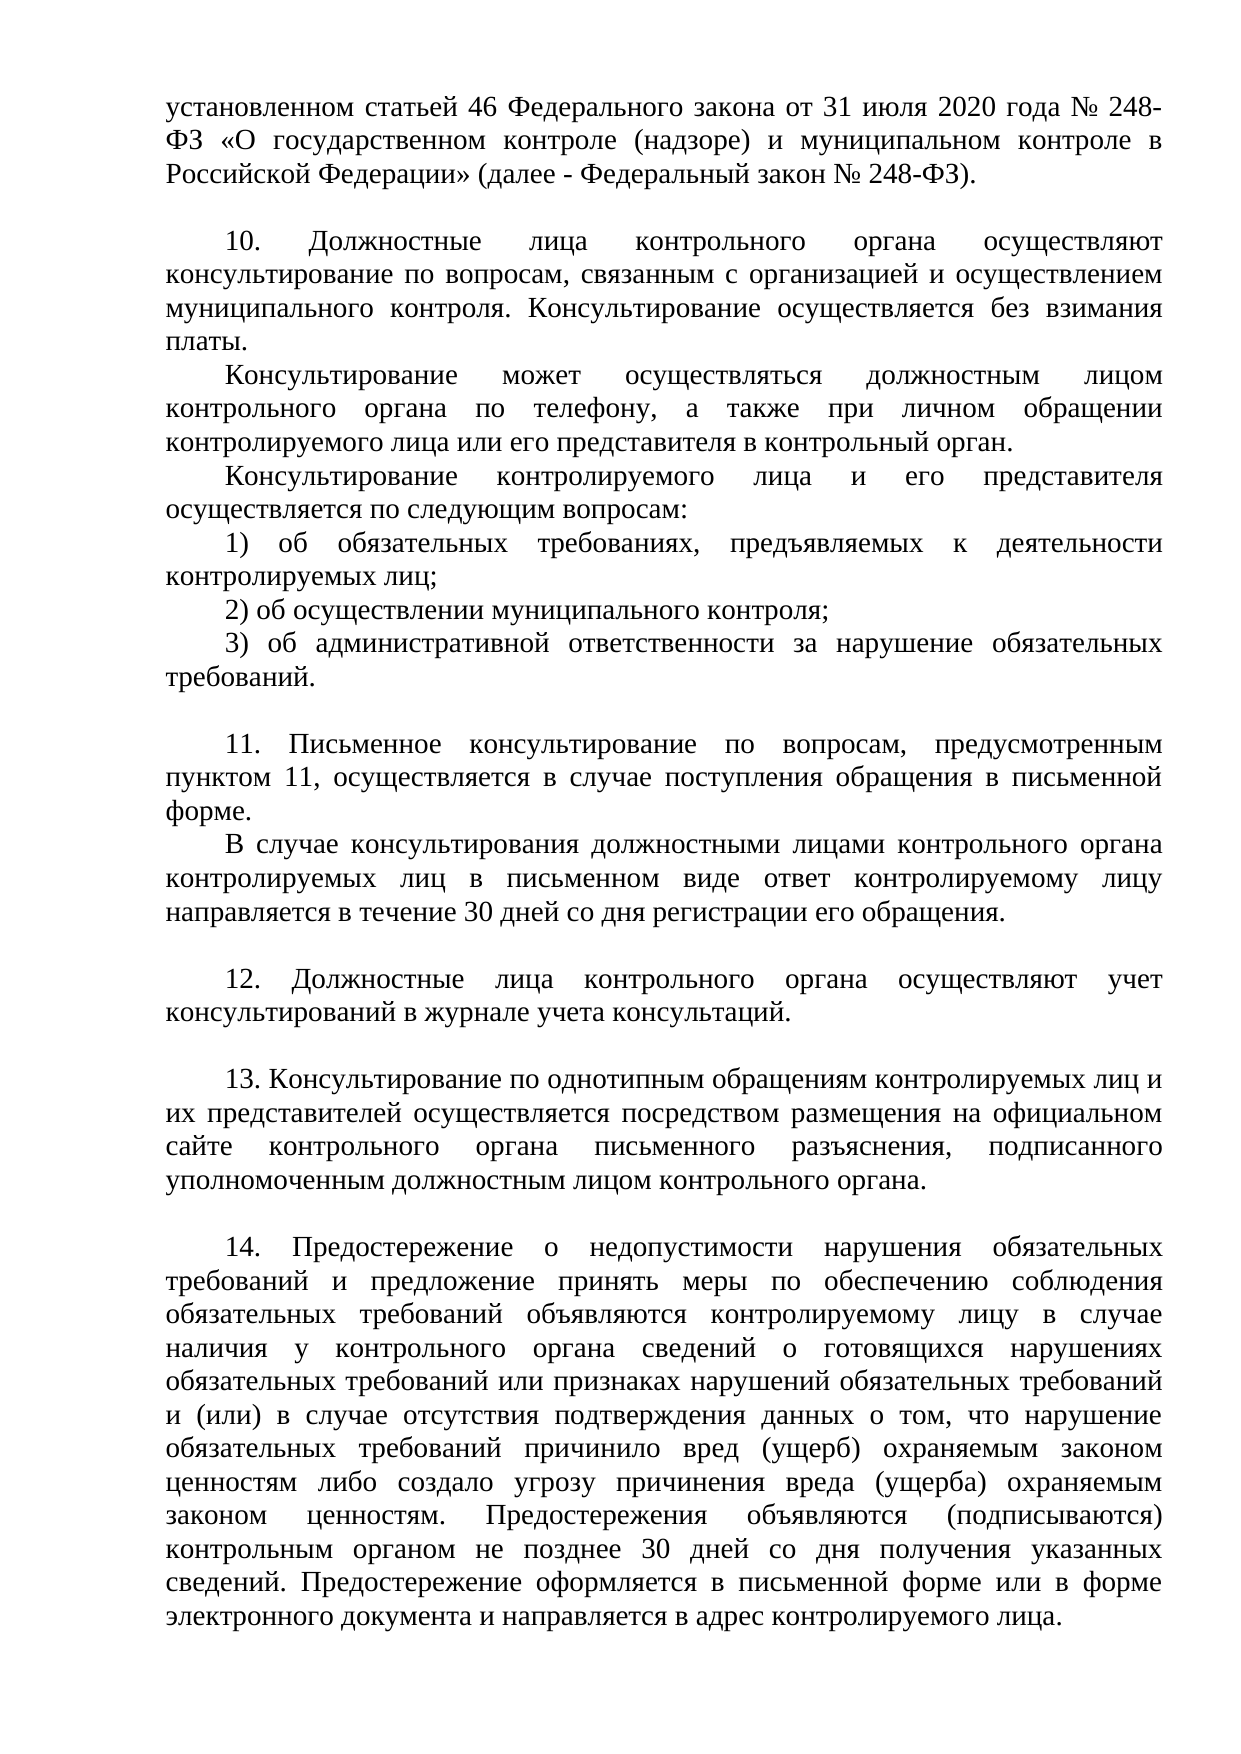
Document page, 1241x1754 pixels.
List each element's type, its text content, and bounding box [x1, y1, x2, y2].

text 13. Консультирование по однотипным обращениям контролируемых лиц и их представителей осуществляется посредством размещения на официальном сайте контрольного органа письменного разъяснения, подписанного уполномоченным должностным лицом контрольного органа. [165, 1061, 1163, 1196]
text Консультирование контролируемого лица и его представителя осуществляется по следующим вопросам: [165, 458, 1163, 525]
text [165, 89, 1163, 189]
text 14. Предостережение о недопустимости нарушения обязательных требований и предложение принять меры по обеспечению соблюдения обязательных требований объявляются контролируемому лицу в случае наличия у контрольного органа сведений о готовящихся нарушениях обязательных требований или признаках нарушений обязательных требований и (или) в случае отсутствия подтверждения данных о том, что нарушение обязательных требований причинило вред (ущерб) охраняемым законом ценностям либо создало угрозу причинения вреда (ущерба) охраняемым законом ценностям. Предостережения объявляются (подписываются) контрольным органом не позднее 30 дней со дня получения указанных сведений. Предостережение оформляется в письменной форме или в форме электронного документа и направляется в адрес контролируемого лица. [165, 1229, 1163, 1632]
text В случае консультирования должностными лицами контрольного органа контролируемых лиц в письменном виде ответ контролируемому лицу направляется в течение 30 дней со дня регистрации его обращения. [165, 827, 1163, 927]
text 2) об осуществлении муниципального контроля; [165, 592, 1163, 625]
text 1) об обязательных требованиях, предъявляемых к деятельности контролируемых лиц; [165, 525, 1163, 592]
text Консультирование может осуществляться должностным лицом контрольного органа по телефону, а также при личном обращении контролируемого лица или его представителя в контрольный орган. [165, 357, 1163, 458]
text 12. Должностные лица контрольного органа осуществляют учет консультирований в журнале учета консультаций. [165, 961, 1163, 1028]
text 10. Должностные лица контрольного органа осуществляют консультирование по вопросам, связанным с организацией и осуществлением муниципального контроля. Консультирование осуществляется без взимания платы. [165, 223, 1163, 357]
text 11. Письменное консультирование по вопросам, предусмотренным пунктом 11, осуществляется в случае поступления обращения в письменной форме. [165, 726, 1163, 827]
text 3) об административной ответственности за нарушение обязательных требований. [165, 625, 1163, 692]
